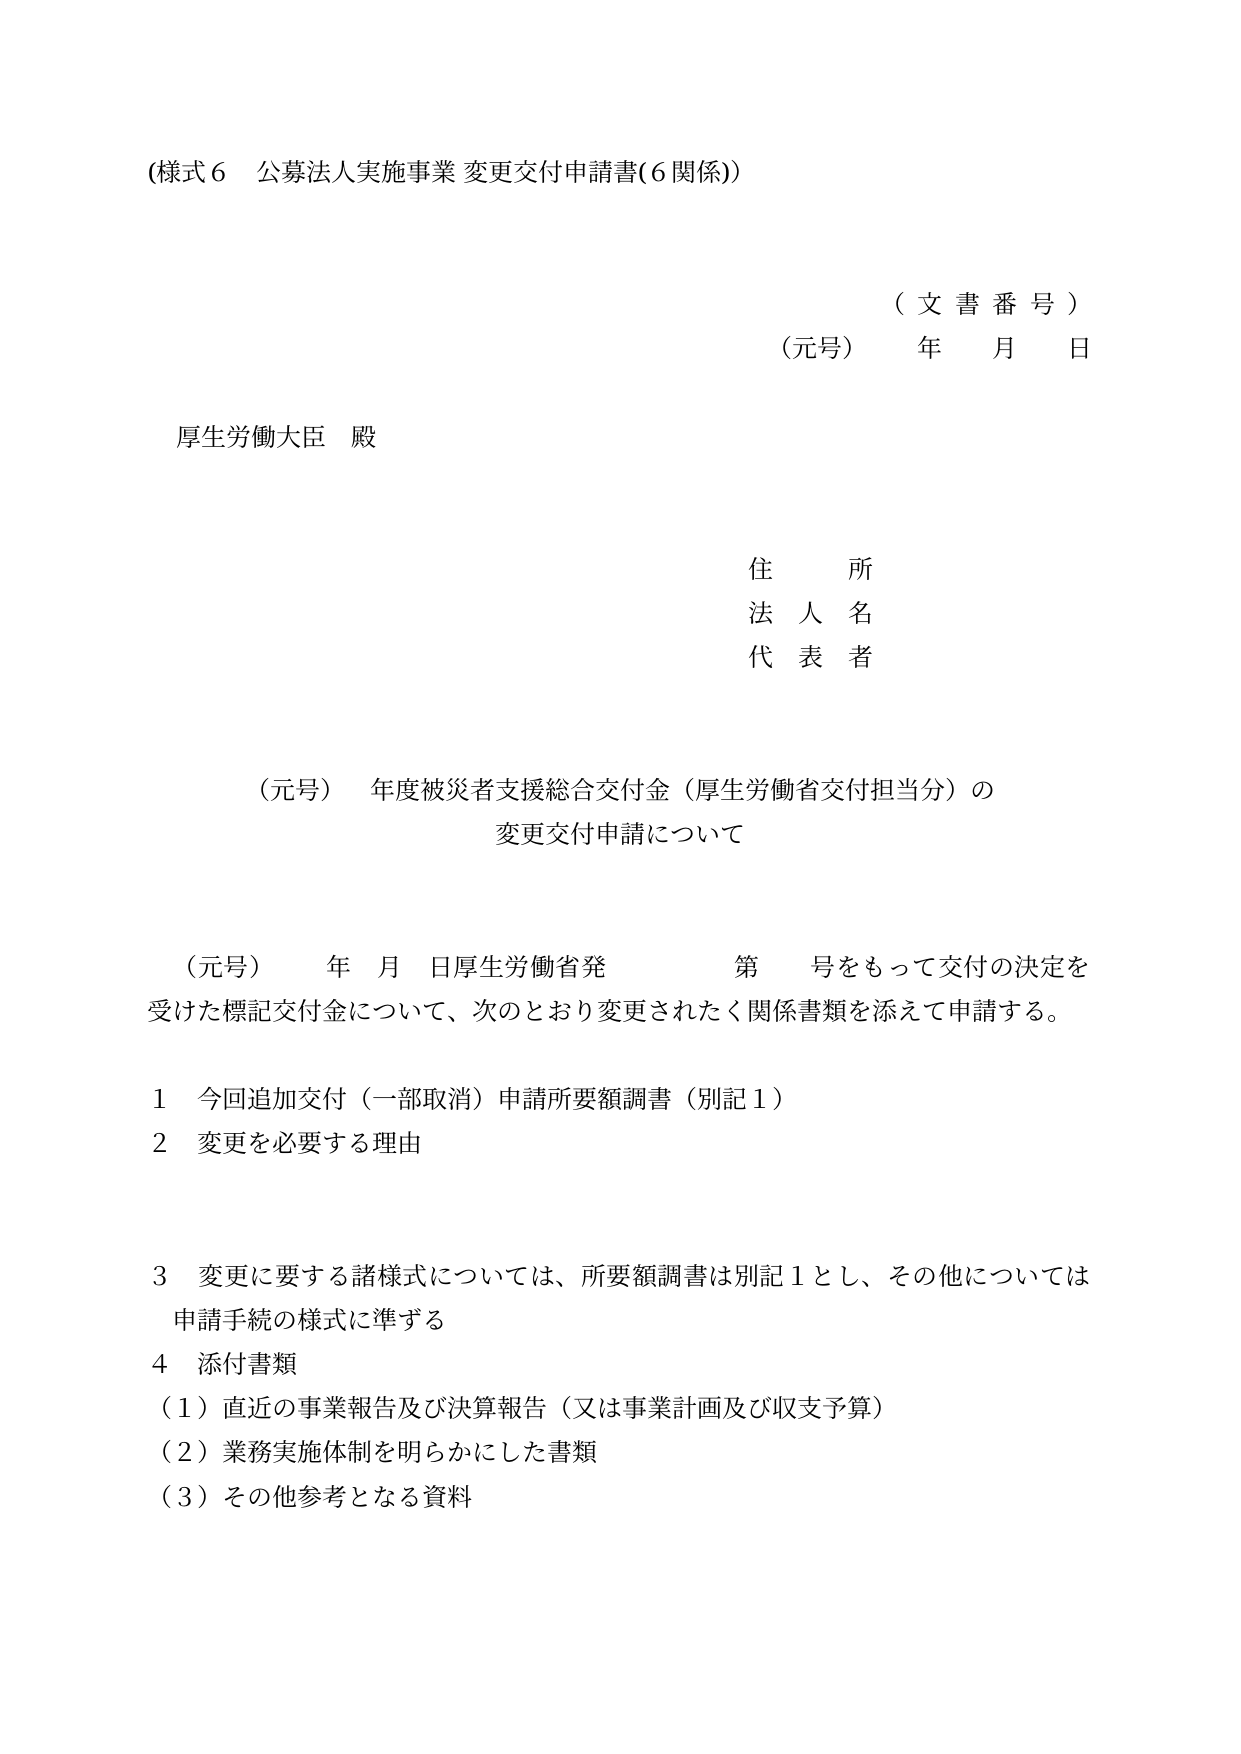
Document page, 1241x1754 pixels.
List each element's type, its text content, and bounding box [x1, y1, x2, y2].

text ２ 変更を必要する理由 [148, 1120, 1092, 1164]
text （２）業務実施体制を明らかにした書類 [148, 1429, 1092, 1473]
text １ 今回追加交付（一部取消）申請所要額調書（別記１） [148, 1076, 1092, 1120]
text 住 所 [173, 546, 1092, 590]
text （３）その他参考となる資料 [148, 1473, 1092, 1517]
text （文書番号） [148, 281, 1092, 325]
text ４ 添付書類 [148, 1341, 1092, 1385]
text 変更交付申請について [148, 811, 1092, 855]
text （元号） 年 月 日 [148, 325, 1092, 369]
text （１）直近の事業報告及び決算報告（又は事業計画及び収支予算） [148, 1385, 1092, 1429]
text 法 人 名 [173, 590, 1092, 634]
text (様式６ 公募法人実施事業 変更交付申請書(６関係)） [148, 148, 1092, 192]
text （元号） 年度被災者支援総合交付金（厚生労働省交付担当分）の [148, 767, 1092, 811]
text ３ 変更に要する諸様式については、所要額調書は別記１とし、その他については申請手続の様式に準ずる [148, 1252, 1092, 1341]
text （元号） 年 月 日厚生労働省発 第 号をもって交付の決定を受けた標記交付金について、次のとおり変更されたく関係書類を添えて申請する。 [148, 943, 1092, 1032]
text 厚生労働大臣 殿 [176, 413, 1092, 457]
text 代 表 者 [173, 634, 1092, 678]
